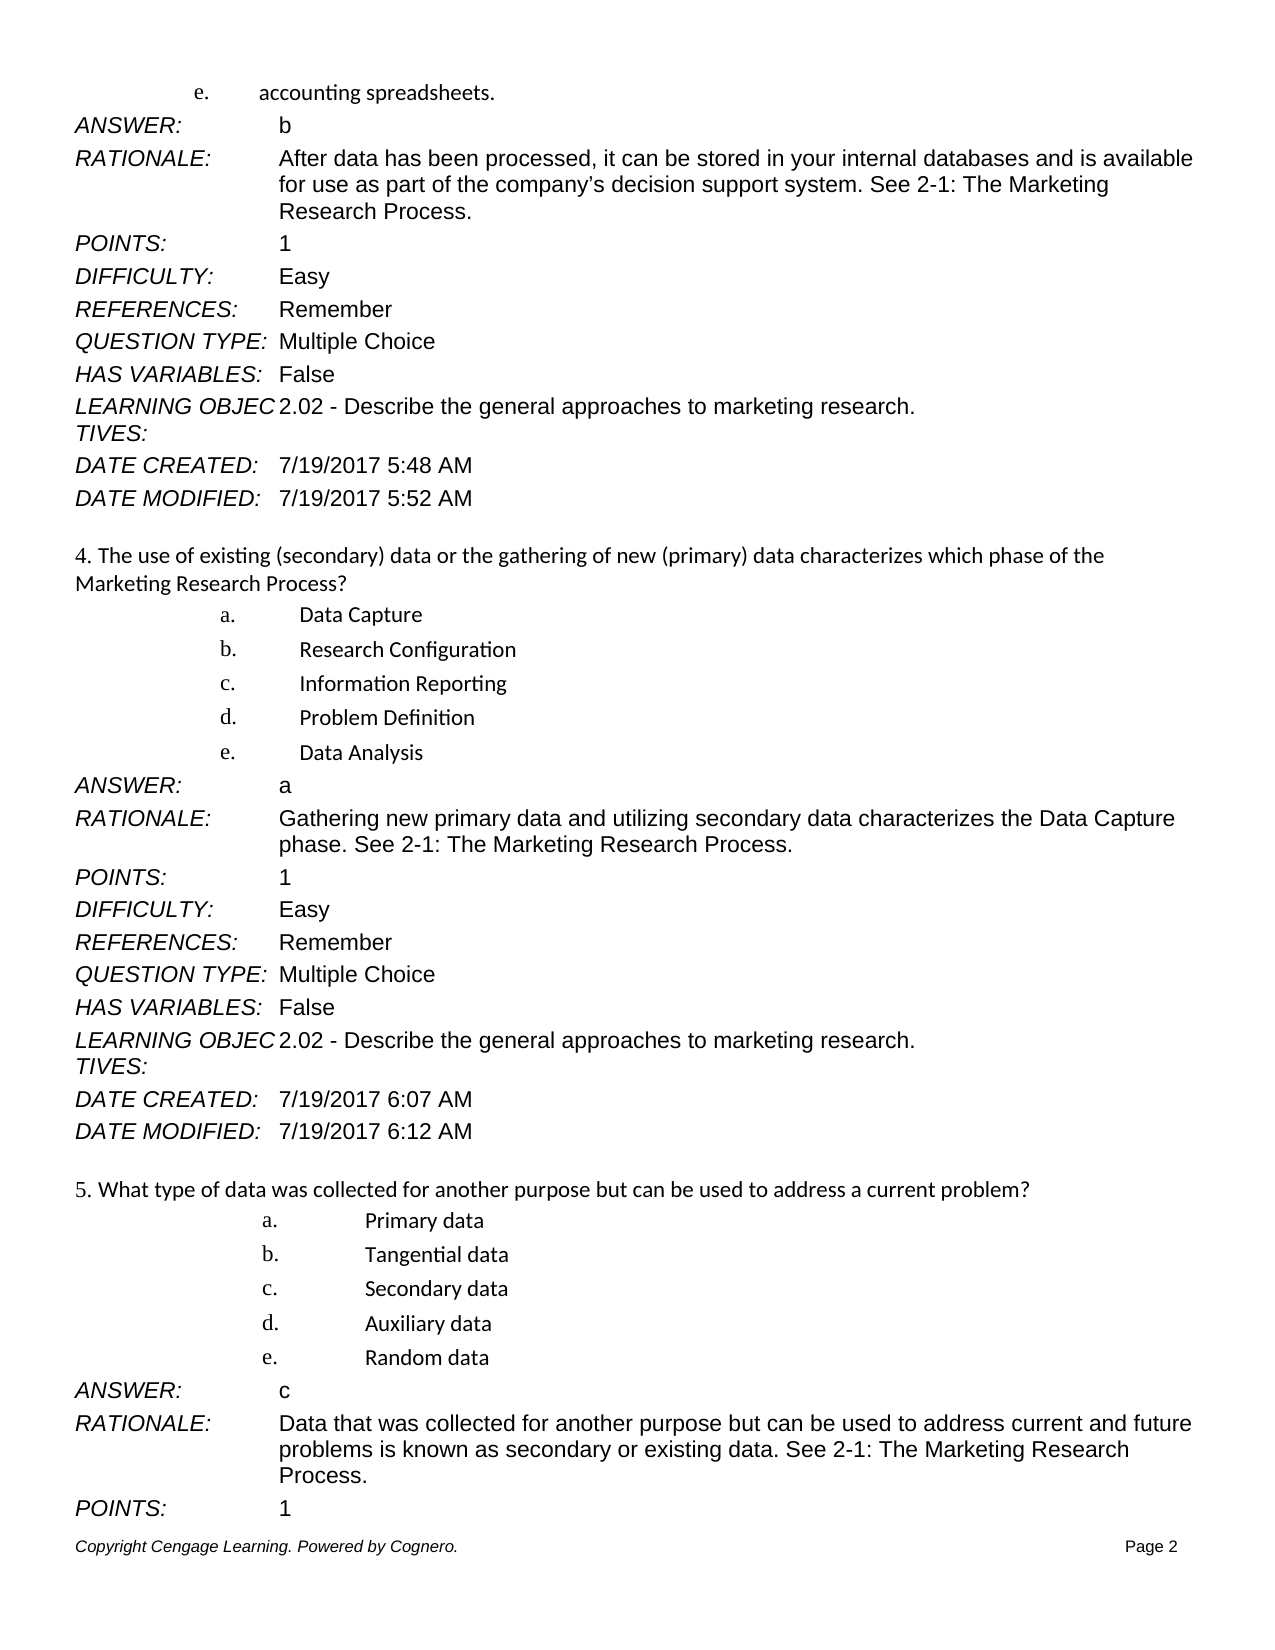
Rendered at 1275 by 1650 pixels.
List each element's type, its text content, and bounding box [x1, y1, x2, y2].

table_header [75, 75, 1200, 514]
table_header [75, 1175, 1200, 1524]
table_header 4. The use of existing (secondary) data or the gathering of new (primary) data characterizes which phase of the Marketing Research Process? [75, 541, 1200, 1148]
